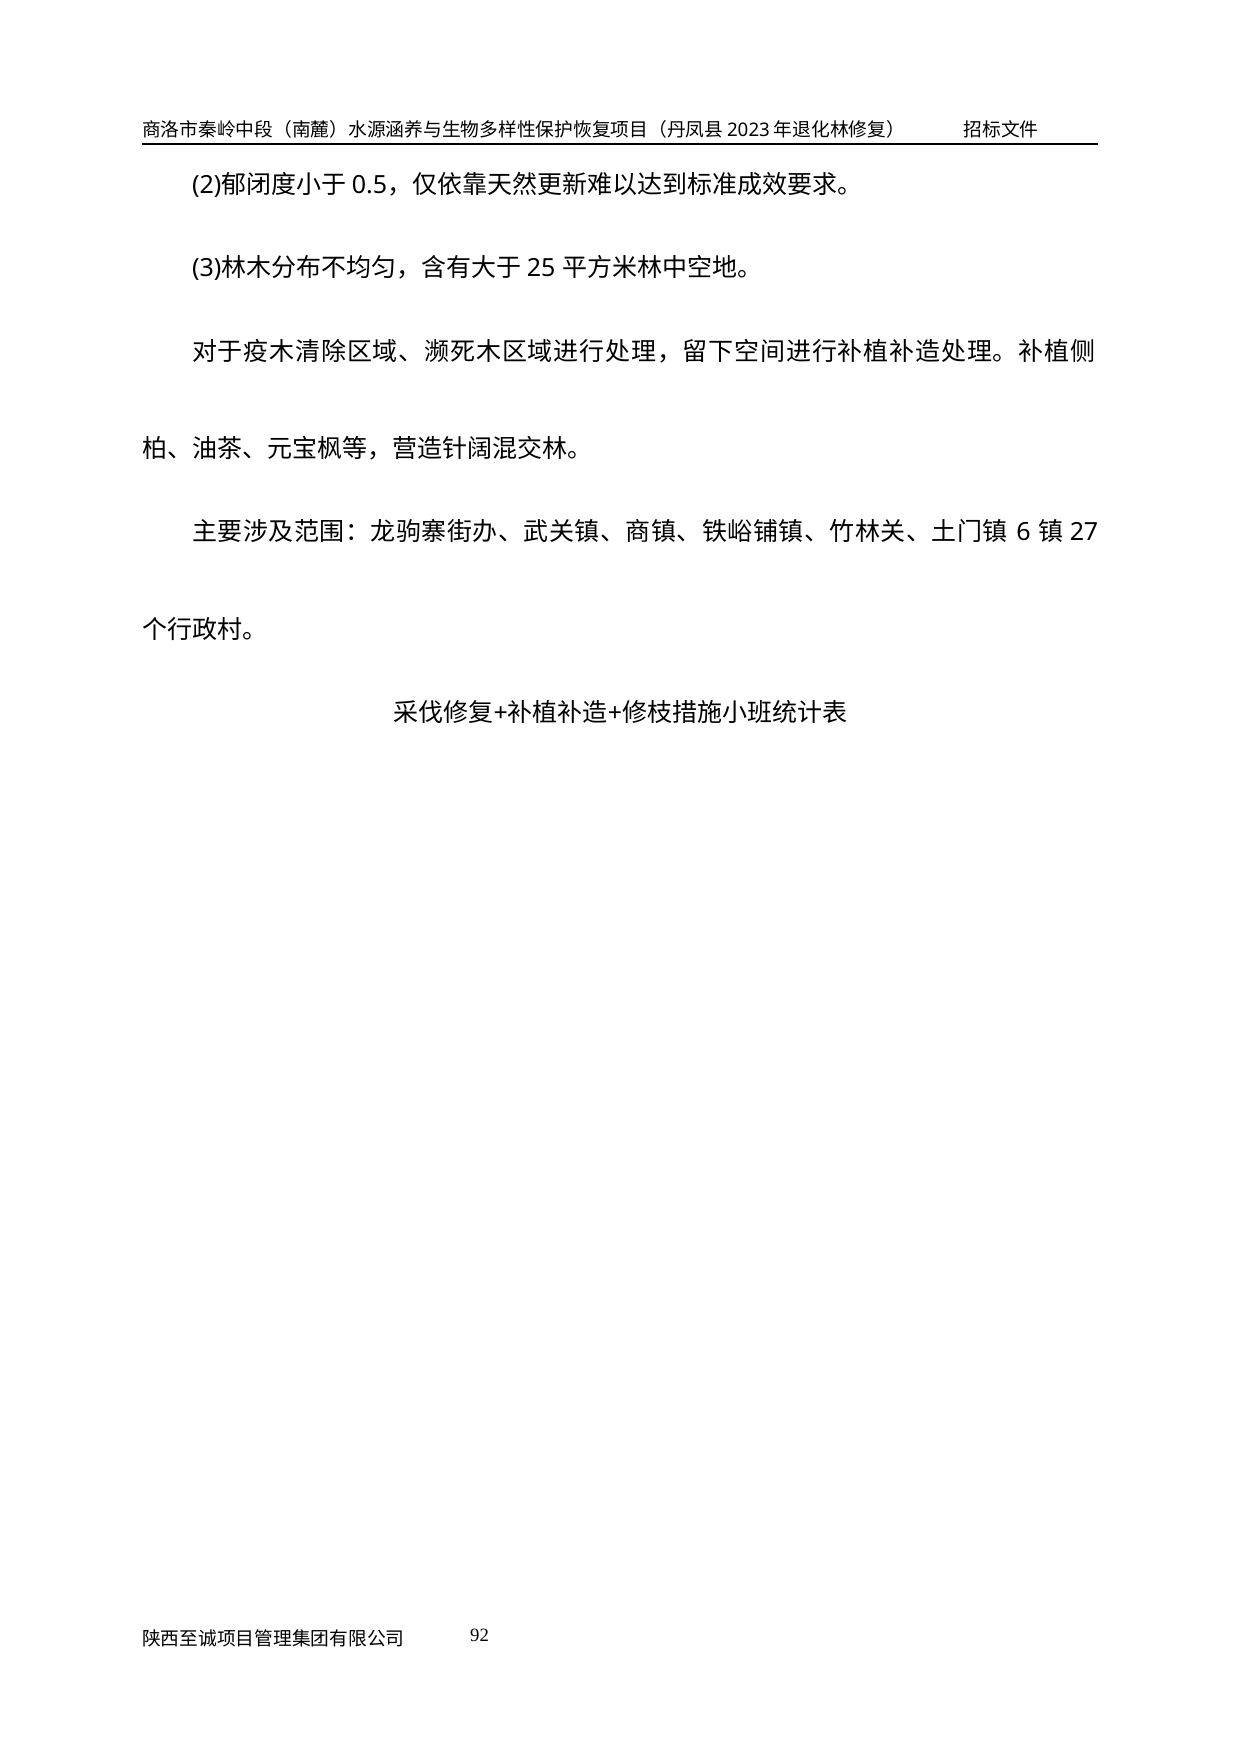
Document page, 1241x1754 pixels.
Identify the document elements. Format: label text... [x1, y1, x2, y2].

text 主要涉及范围：龙驹寨街办、武关镇、商镇、铁峪铺镇、竹林关、土门镇 6 镇 27 个行政村。 [142, 497, 1098, 660]
text 对于疫木清除区域、濒死木区域进行处理，留下空间进行补植补造处理。补植侧柏、油茶、元宝枫等，营造针阔混交林。 [142, 317, 1098, 479]
text (3)林木分布不均匀，含有大于 25 平方米林中空地。 [142, 233, 1098, 298]
text (2)郁闭度小于 0.5，仅依靠天然更新难以达到标准成效要求。 [142, 150, 1098, 215]
text 采伐修复+补植补造+修枝措施小班统计表 [142, 678, 1098, 743]
